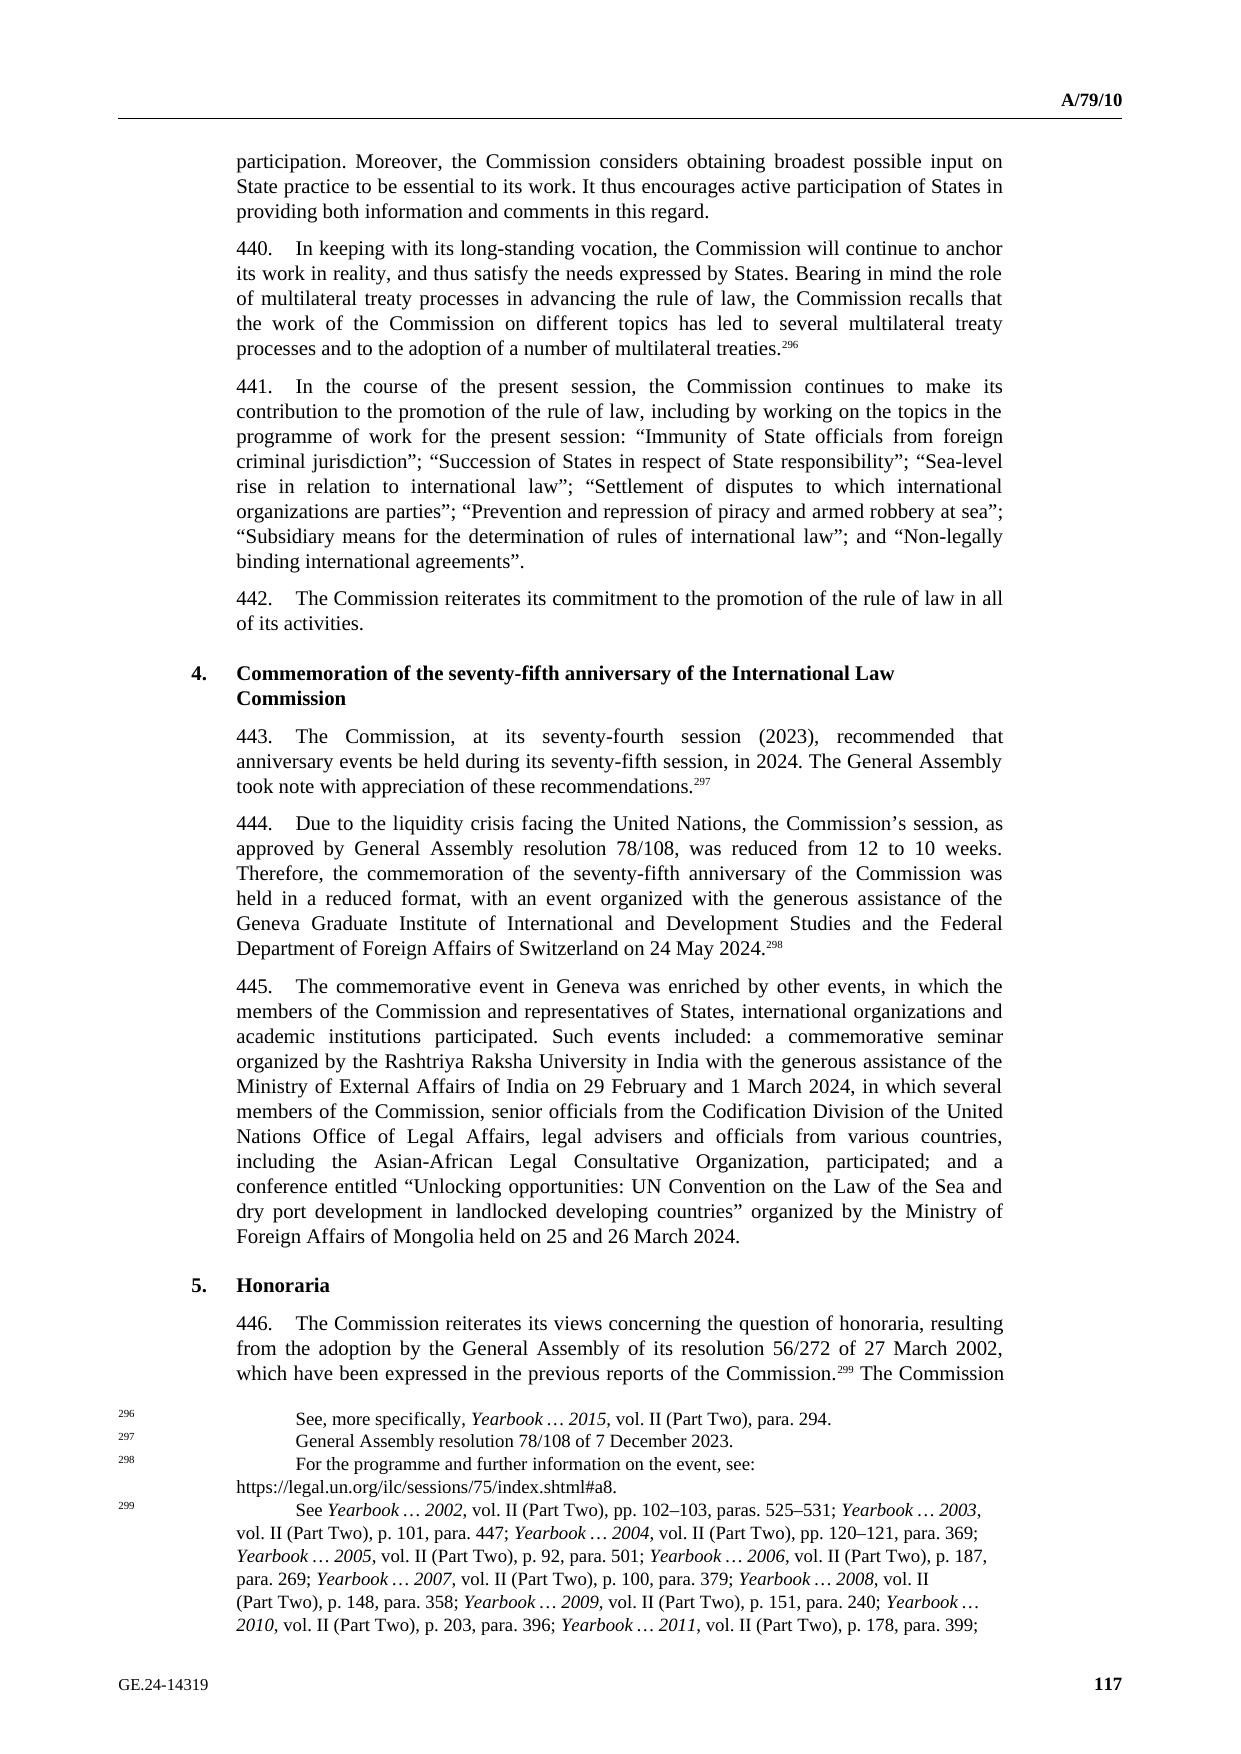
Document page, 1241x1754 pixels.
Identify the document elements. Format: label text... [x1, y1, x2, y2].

text 441. In the course of the present session, the Commission continues to make its contribution to the promotion of the rule of law, including by working on the topics in the programme of work for the present session: “Immunity of State officials from foreign criminal jurisdiction”; “Succession of States in respect of State responsibility”; “Sea-level rise in relation to international law”; “Settlement of disputes to which international organizations are parties”; “Prevention and repression of piracy and armed robbery at sea”; “Subsidiary means for the determination of rules of international law”; and “Non-legally binding international agreements”. [236, 373, 1004, 573]
text 5. Honoraria [118, 1273, 1004, 1298]
text 444. Due to the liquidity crisis facing the United Nations, the Commission’s session, as approved by General Assembly resolution 78/108, was reduced from 12 to 10 weeks. Therefore, the commemoration of the seventy-fifth anniversary of the Commission was held in a reduced format, with an event organized with the generous assistance of the Geneva Graduate Institute of International and Development Studies and the Federal Department of Foreign Affairs of Switzerland on 24 May 2024. [236, 810, 1004, 960]
text 443. The Commission, at its seventy-fourth session (2023), recommended that anniversary events be held during its seventy-fifth session, in 2024. The General Assembly took note with appreciation of these recommendations. [236, 723, 1004, 798]
text 442. The Commission reiterates its commitment to the promotion of the rule of law in all of its activities. [236, 585, 1004, 635]
text 440. In keeping with its long-standing vocation, the Commission will continue to anchor its work in reality, and thus satisfy the needs expressed by States. Bearing in mind the role of multilateral treaty processes in advancing the rule of law, the Commission recalls that the work of the Commission on different topics has led to several multilateral treaty processes and to the adoption of a number of multilateral treaties. [236, 235, 1004, 360]
text 4. Commemoration of the seventy-fifth anniversary of the International Law Commission [118, 660, 1004, 710]
text 445. The commemorative event in Geneva was enriched by other events, in which the members of the Commission and representatives of States, international organizations and academic institutions participated. Such events included: a commemorative seminar organized by the Rashtriya Raksha University in India with the generous assistance of the Ministry of External Affairs of India on 29 February and 1 March 2024, in which several members of the Commission, senior officials from the Codification Division of the United Nations Office of Legal Affairs, legal advisers and officials from various countries, including the Asian-African Legal Consultative Organization, participated; and a conference entitled “Unlocking opportunities: UN Convention on the Law of the Sea and dry port development in landlocked developing countries” organized by the Ministry of Foreign Affairs of Mongolia held on 25 and 26 March 2024. [236, 973, 1004, 1248]
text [236, 1310, 1004, 1385]
text 439. The Commission will give its full attention to the subtopic of the seventy-ninth session of the General Assembly on “The full, equal and equitable participation at all levels in the international legal system”. Technological innovations may facilitate such participation. Moreover, the Commission considers obtaining broadest possible input on State practice to be essential to its work. It thus encourages active participation of States in providing both information and comments in this regard. [236, 148, 1004, 223]
